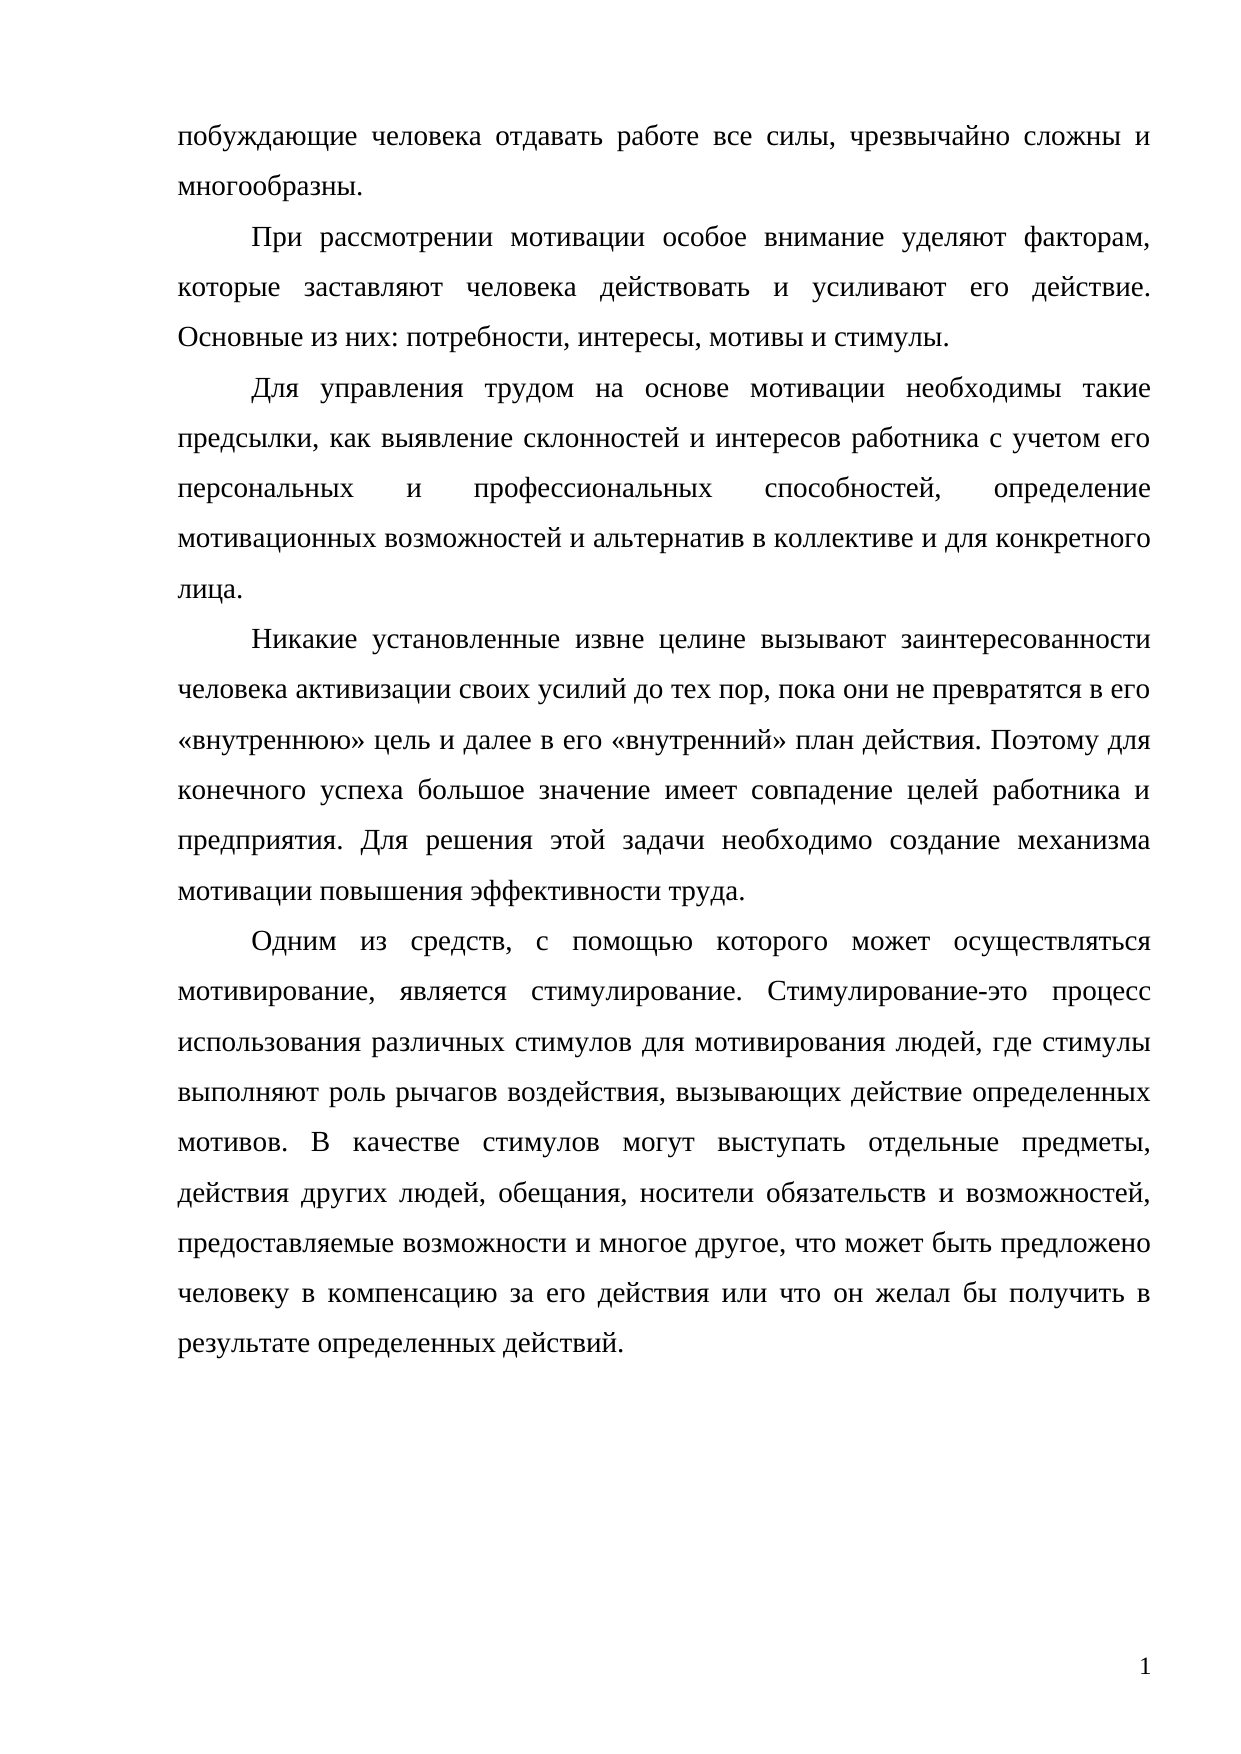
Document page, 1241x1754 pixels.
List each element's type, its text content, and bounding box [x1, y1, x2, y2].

text При рассмотрении мотивации особое внимание уделяют факторам, которые заставляют человека действовать и усиливают его действие. Основные из них: потребности, интересы, мотивы и стимулы. [177, 219, 1152, 353]
text Одним из средств, с помощью которого может осуществляться мотивирование, является стимулирование. Стимулирование-это процесс использования различных стимулов для мотивирования людей, где стимулы выполняют роль рычагов воздействия, вызывающих действие определенных мотивов. В качестве стимулов могут выступать отдельные предметы, действия других людей, обещания, носители обязательств и возможностей, предоставляемые возможности и многое другое, что может быть предложено человеку в компенсацию за его действия или что он желал бы получить в результате определенных действий. [177, 923, 1152, 1359]
text Для управления трудом на основе мотивации необходимы такие предсылки, как выявление склонностей и интересов работника с учетом его персональных и профессиональных способностей, определение мотивационных возможностей и альтернатив в коллективе и для конкретного лица. [177, 370, 1152, 604]
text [177, 118, 1152, 202]
text Никакие установленные извне целине вызывают заинтересованности человека активизации своих усилий до тех пор, пока они не превратятся в его «внутреннюю» цель и далее в его «внутренний» план действия. Поэтому для конечного успеха большое значение имеет совпадение целей работника и предприятия. Для решения этой задачи необходимо создание механизма мотивации повышения эффективности труда. [177, 621, 1152, 906]
